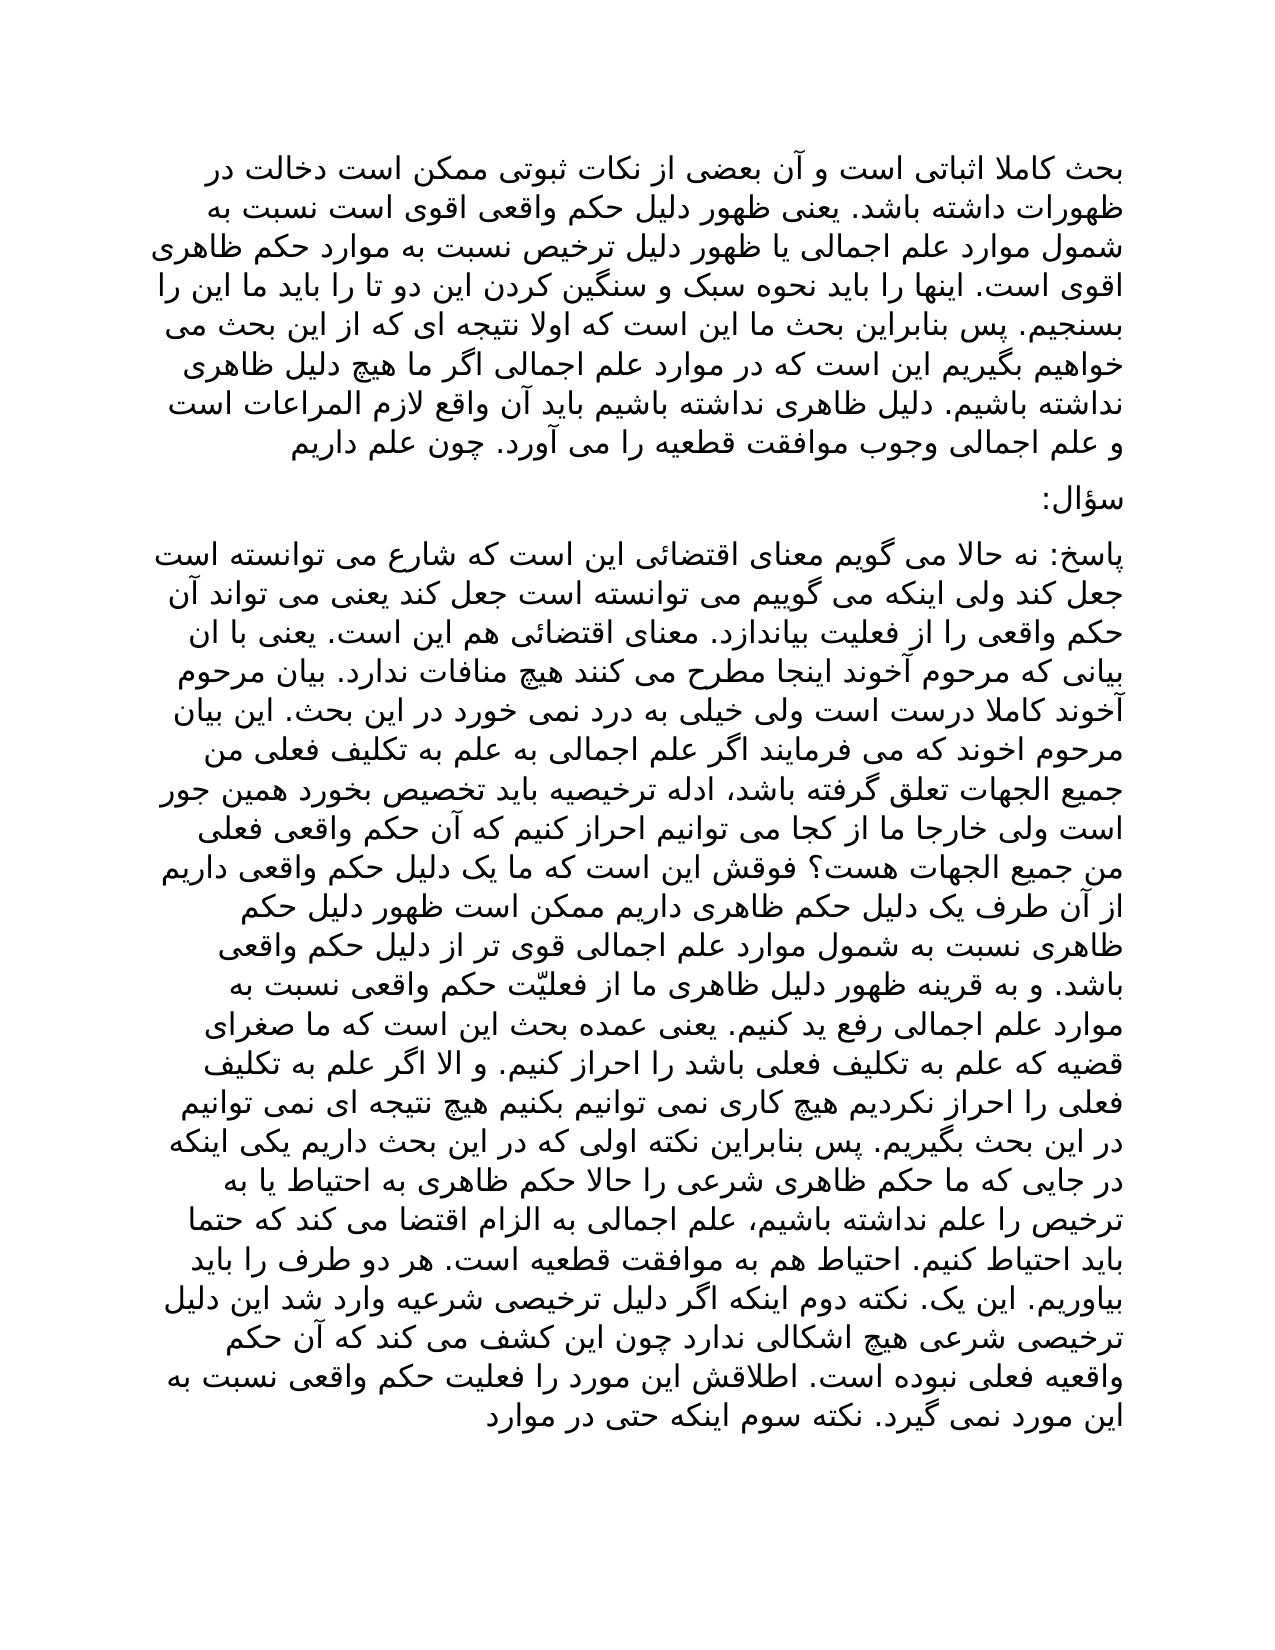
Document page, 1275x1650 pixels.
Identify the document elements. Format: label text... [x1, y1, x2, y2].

text بحث کاملا اثباتی است و آن بعضی از نکات ثبوتی ممکن است دخالت در ظهورات داشته باشد. یعنی ظهور دلیل حکم واقعی اقوی است نسبت به شمول موارد علم اجمالی یا ظهور دلیل ترخیص نسبت به موارد حکم ظاهری اقوی است. اینها را باید نحوه سبک و سنگین کردن این دو تا را باید ما این را بسنجیم. پس بنابراین بحث ما این است که اولا نتیجه ای که از این بحث می خواهیم بگیریم این است که در موارد علم اجمالی اگر ما هیچ دلیل ظاهری نداشته باشیم. دلیل ظاهری نداشته باشیم باید آن واقع لازم المراعات است و علم اجمالی وجوب موافقت قطعیه را می آورد. چون علم داریم [150, 150, 1125, 461]
text سؤال: [150, 480, 1125, 516]
text پاسخ: نه حالا می گویم معنای اقتضائی این است که شارع می توانسته است جعل کند ولی اینکه می گوییم می توانسته است جعل کند یعنی می تواند آن حکم واقعی را از فعلیت بیاندازد. معنای اقتضائی هم این است. یعنی با ان بیانی که مرحوم آخوند اینجا مطرح می کنند هیچ منافات ندارد. بیان مرحوم آخوند کاملا درست است ولی خیلی به درد نمی خورد در این بحث. این بیان مرحوم اخوند که می فرمایند اگر علم اجمالی به علم به تکلیف فعلی من جمیع الجهات تعلق گرفته باشد، ادله ترخیصیه باید تخصیص بخورد همین جور است ولی خارجا ما از کجا می توانیم احراز کنیم که آن حکم واقعی فعلی من جمیع الجهات هست؟ فوقش این است که ما یک دلیل حکم واقعی داریم از آن طرف یک دلیل حکم ظاهری داریم ممکن است ظهور دلیل حکم ظاهری نسبت به شمول موارد علم اجمالی قوی تر از دلیل حکم واقعی باشد. و به قرینه ظهور دلیل ظاهری ما از فعلیّت حکم واقعی نسبت به موارد علم اجمالی رفع ید کنیم. یعنی عمده بحث این است که ما صغرای قضیه که علم به تکلیف فعلی باشد را احراز کنیم. و الا اگر علم به تکلیف فعلی را احراز نکردیم هیچ کاری نمی توانیم بکنیم هیچ نتیجه ای نمی توانیم در این بحث بگیریم. پس بنابراین نکته اولی که در این بحث داریم یکی اینکه در جایی که ما حکم ظاهری شرعی را حالا حکم ظاهری به احتیاط یا به ترخیص را علم نداشته باشیم، علم اجمالی به الزام اقتضا می کند که حتما باید احتیاط کنیم. احتیاط هم به موافقت قطعیه است. هر دو طرف را باید بیاوریم. این یک. نکته دوم اینکه اگر دلیل ترخیصی شرعیه وارد شد این دلیل ترخیصی شرعی هیچ اشکالی ندارد چون این کشف می کند که آن حکم واقعیه فعلی نبوده است. اطلاقش این مورد را فعلیت حکم واقعی نسبت به این مورد نمی گیرد. نکته سوم اینکه حتی در موارد [150, 536, 1125, 1434]
